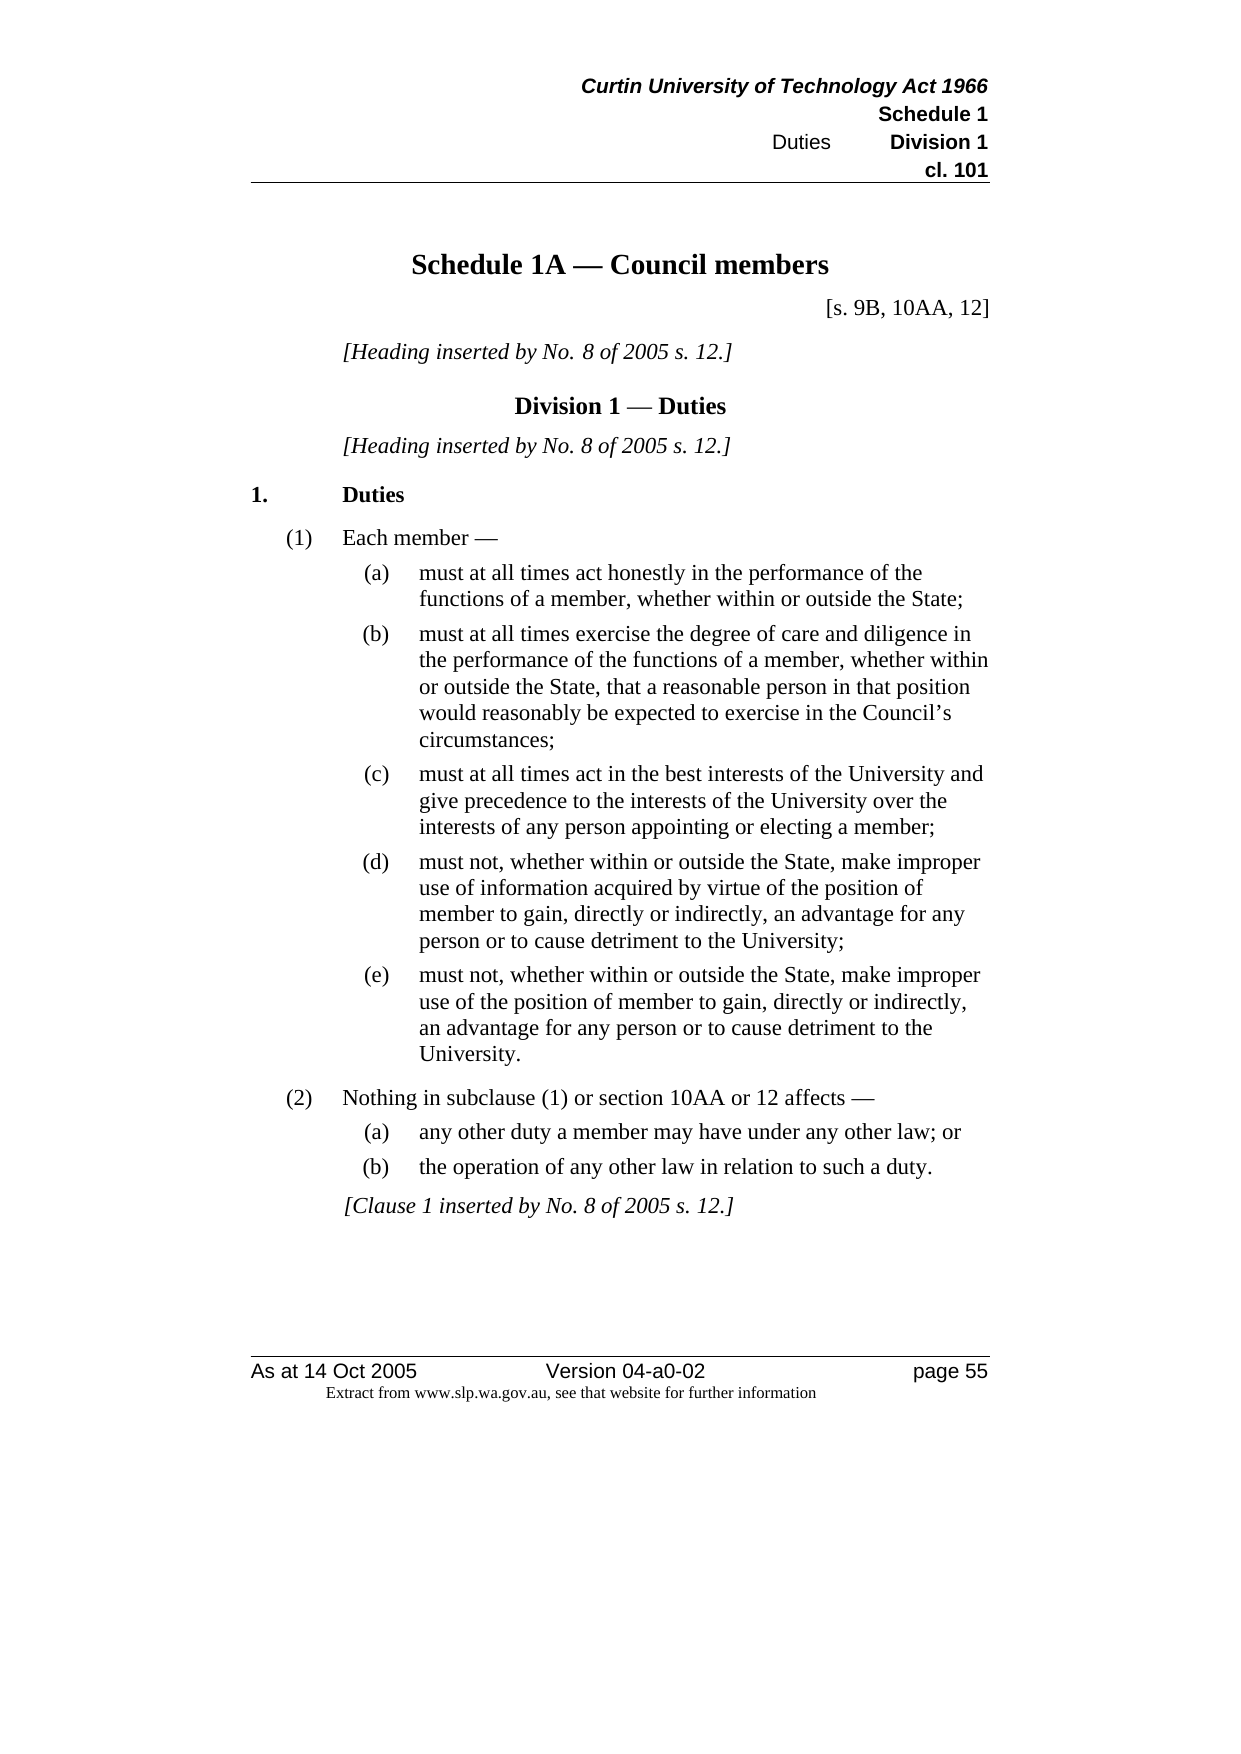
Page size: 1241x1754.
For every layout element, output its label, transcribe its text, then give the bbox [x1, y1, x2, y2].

text [Clause 1 inserted by No. 8 of 2005 s. 12.] [251, 1192, 990, 1218]
text (a) must at all times act honestly in the performance of the functions of a member, whether within or outside the State; [251, 559, 990, 612]
subtitle [Heading inserted by No. 8 of 2005 s. 12.] [251, 432, 990, 458]
text (1) Each member — [251, 524, 990, 551]
text (b) the operation of any other law in relation to such a duty. [251, 1153, 990, 1179]
text [s. 9B, 10AA, 12] [251, 293, 990, 320]
text (e) must not, whether within or outside the State, make improper use of the position of member to gain, directly or indirectly, an advantage for any person or to cause detriment to the University. [251, 961, 990, 1067]
text (c) must at all times act in the best interests of the University and give precedence to the interests of the University over the interests of any person appointing or electing a member; [251, 760, 990, 839]
subtitle [Heading inserted by No. 8 of 2005 s. 12.] [251, 332, 990, 366]
text (d) must not, whether within or outside the State, make improper use of information acquired by virtue of the position of member to gain, directly or indirectly, an advantage for any person or to cause detriment to the University; [251, 848, 990, 953]
subtitle 1. Duties [251, 481, 990, 508]
text (b) must at all times exercise the degree of care and diligence in the performance of the functions of a member, whether within or outside the State, that a reasonable person in that position would reasonably be expected to exercise in the Council’s circumstances; [251, 620, 990, 752]
text (2) Nothing in subclause (1) or section 10AA or 12 affects — [251, 1083, 990, 1110]
subtitle Division 1 — Duties [251, 391, 990, 420]
subtitle Schedule 1A — Council members [251, 247, 990, 281]
text (a) any other duty a member may have under any other law; or [251, 1118, 990, 1144]
